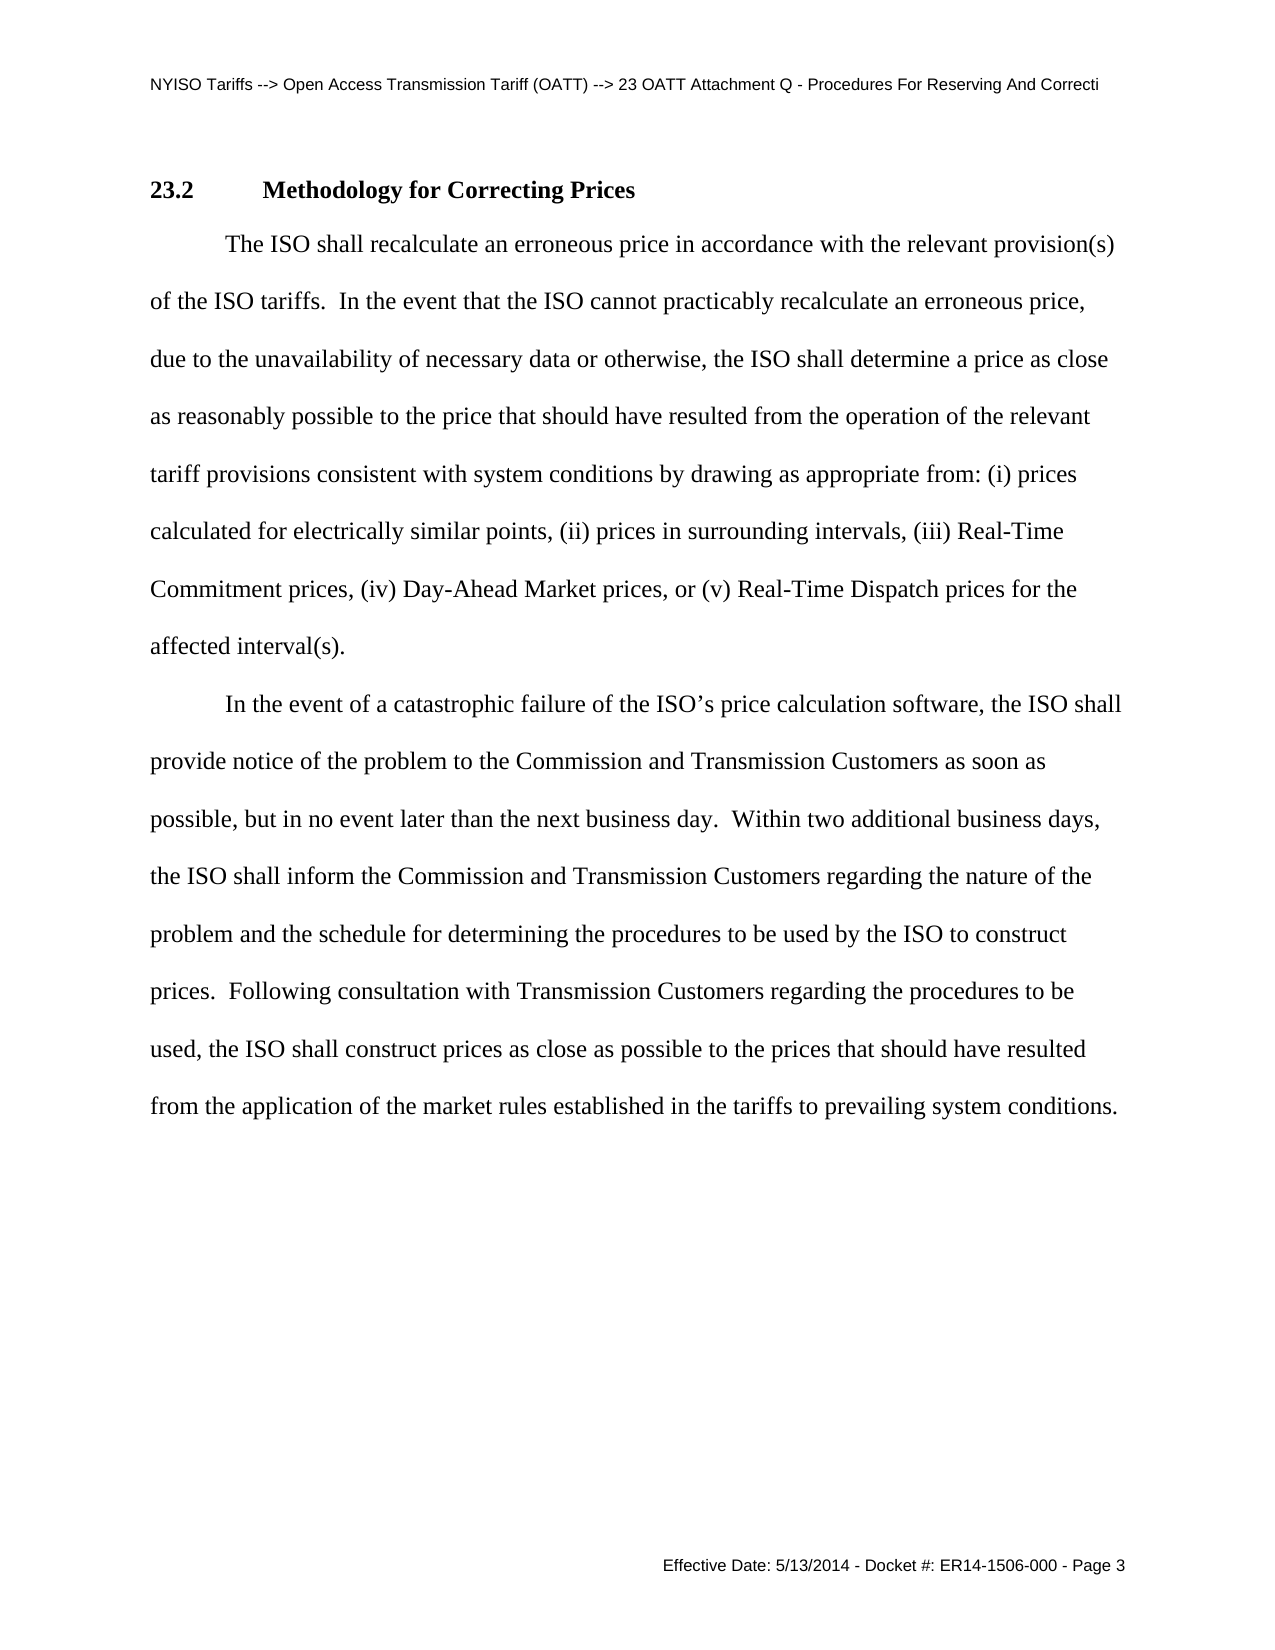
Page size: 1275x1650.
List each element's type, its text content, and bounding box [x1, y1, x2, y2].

text 23.2 Methodology for Correcting Prices [150, 175, 1123, 204]
text In the event of a catastrophic failure of the ISO’s price calculation software, the ISO shall provide notice of the problem to the Commission and Transmission Customers as soon as possible, but in no event later than the next business day. Within two additional business days, the ISO shall inform the Commission and Transmission Customers regarding the nature of the problem and the schedule for determining the procedures to be used by the ISO to construct prices. Following consultation with Transmission Customers regarding the procedures to be used, the ISO shall construct prices as close as possible to the prices that should have resulted from the application of the market rules established in the tariffs to prevailing system conditions. [150, 689, 1125, 1120]
text The ISO shall recalculate an erroneous price in accordance with the relevant provision(s) of the ISO tariffs. In the event that the ISO cannot practicably recalculate an erroneous price, due to the unavailability of necessary data or otherwise, the ISO shall determine a price as close as reasonably possible to the price that should have resulted from the operation of the relevant tariff provisions consistent with system conditions by drawing as appropriate from: (i) prices calculated for electrically similar points, (ii) prices in surrounding intervals, (iii) Real-Time Commitment prices, (iv) Day-Ahead Market prices, or (v) Real-Time Dispatch prices for the affected interval(s). [150, 229, 1125, 660]
